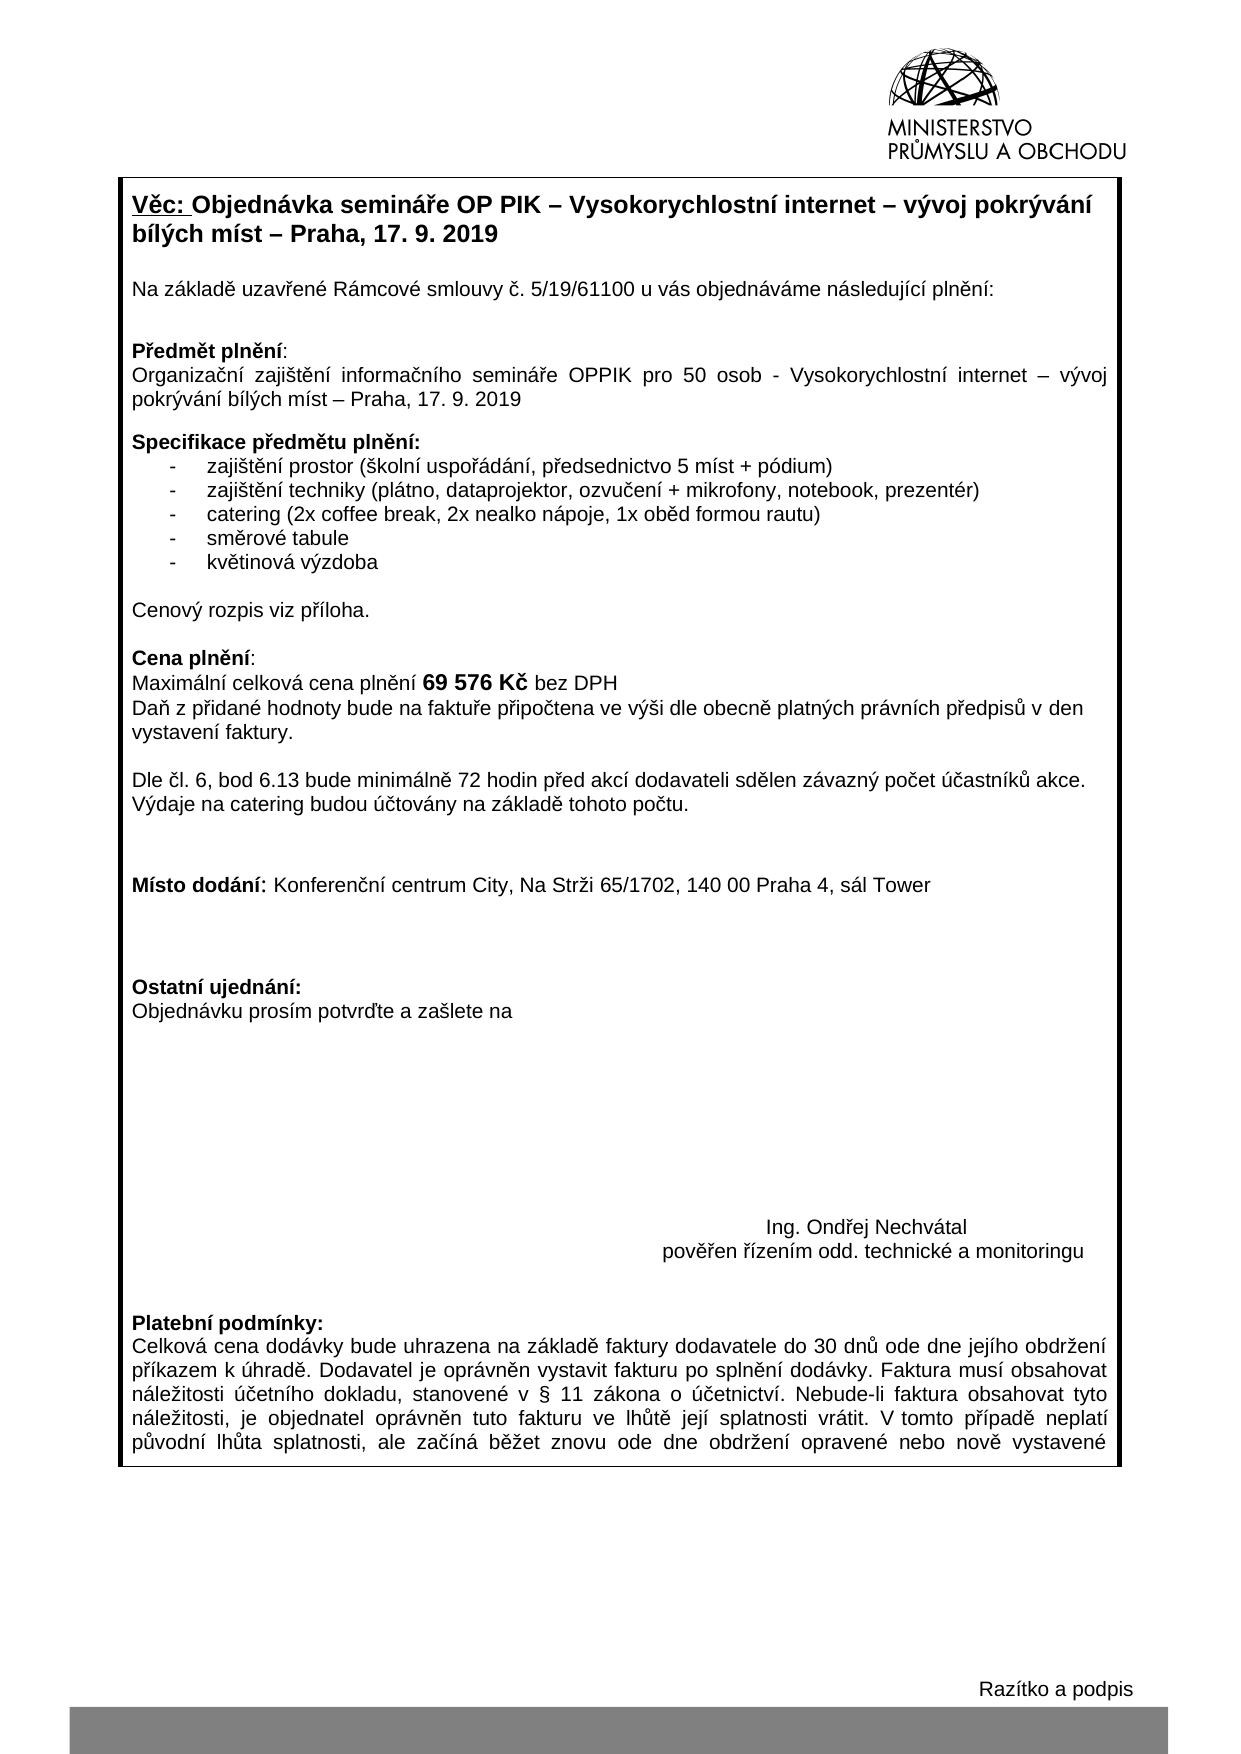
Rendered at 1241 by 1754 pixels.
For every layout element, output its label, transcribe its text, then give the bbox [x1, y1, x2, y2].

picture [873, 32, 1140, 175]
